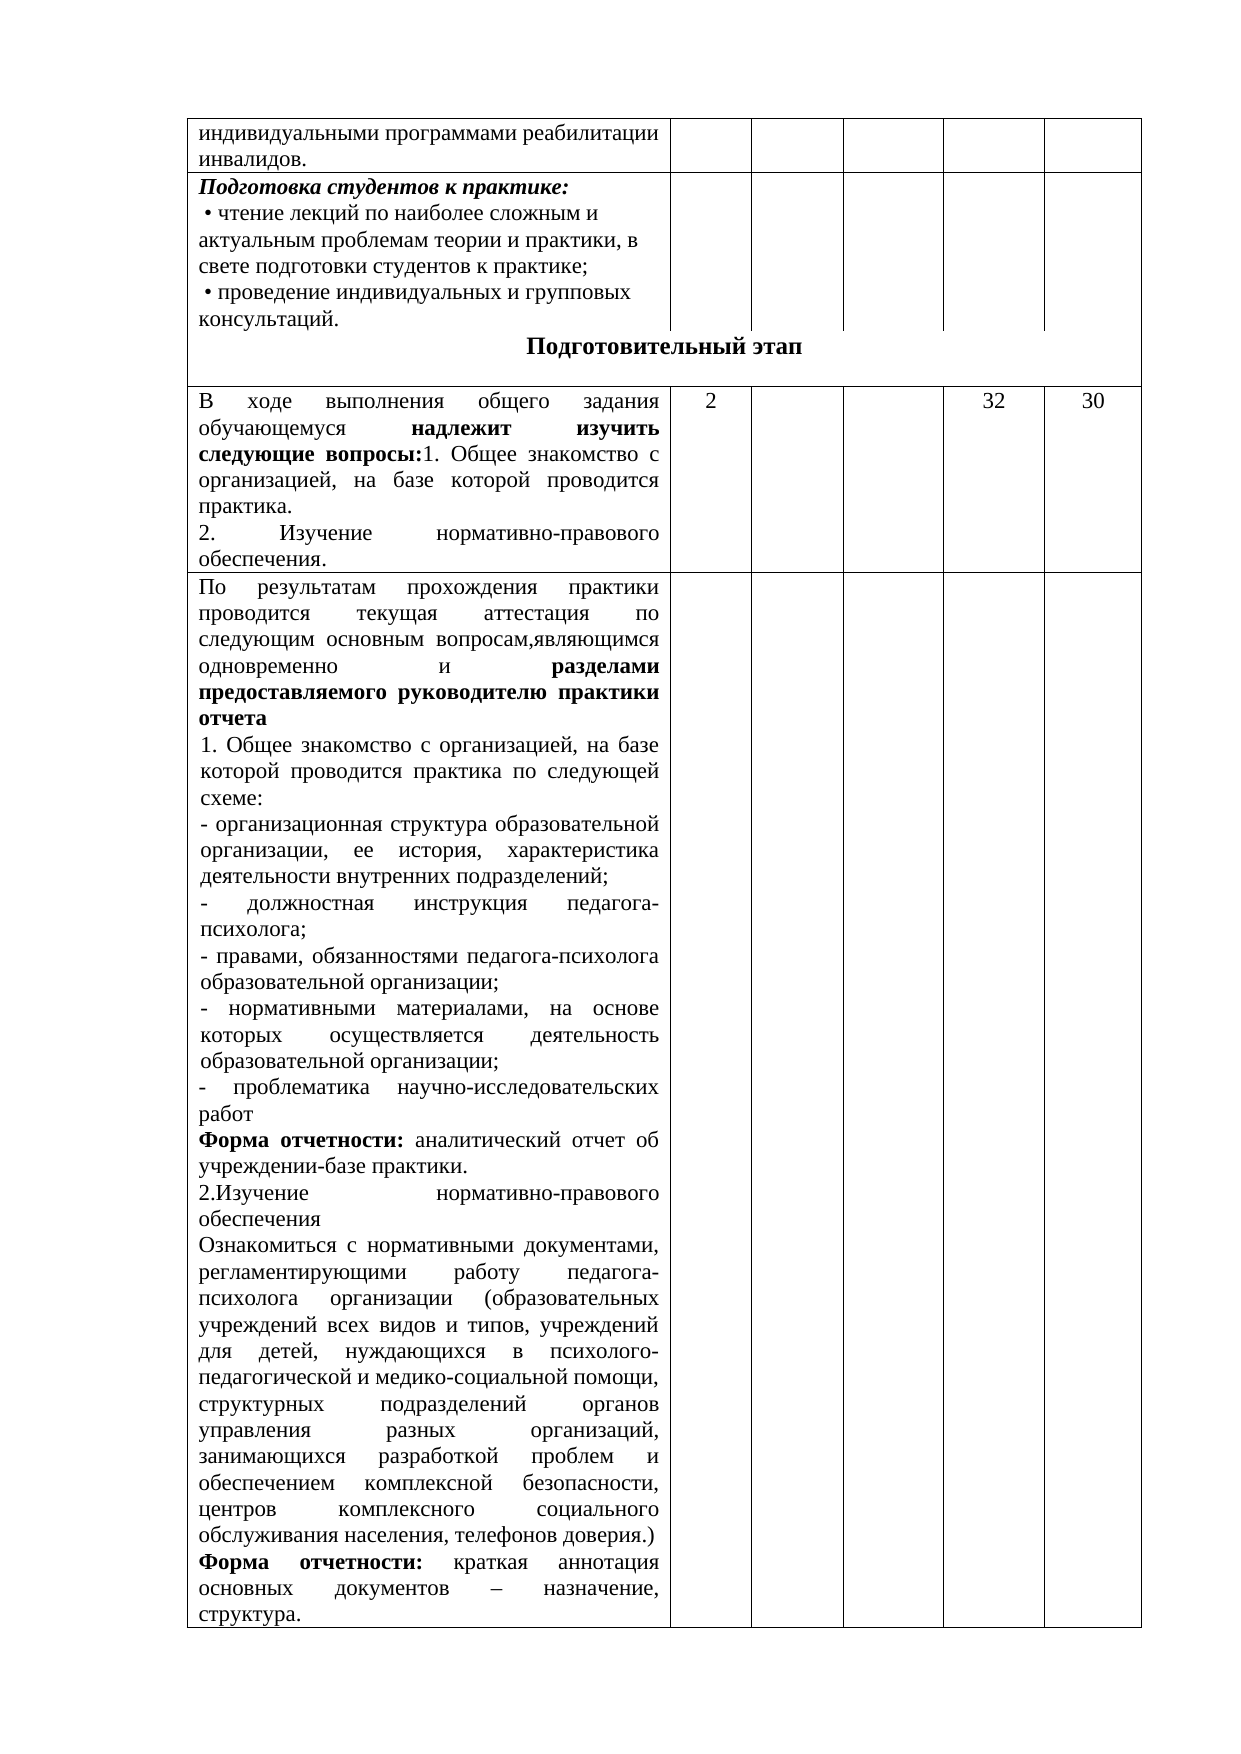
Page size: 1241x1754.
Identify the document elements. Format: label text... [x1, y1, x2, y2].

table_cell [752, 119, 843, 172]
table_cell 32 [944, 387, 1044, 572]
table_cell [671, 119, 751, 172]
table_cell [671, 173, 751, 331]
table_cell [944, 173, 1044, 331]
table_cell [1045, 119, 1141, 172]
table_cell [844, 173, 943, 331]
table_cell 2 [671, 387, 751, 572]
table_cell [671, 573, 751, 1627]
table_cell Подготовительный этап [188, 331, 1141, 386]
table_cell [844, 573, 943, 1627]
table_cell [752, 573, 843, 1627]
table_cell [944, 573, 1044, 1627]
table_cell [752, 387, 843, 572]
table_cell По результатам прохождения практики проводится текущая аттестация по следующим основным вопросам,являющимся одновременно и разделами предоставляемого руководителю практики отчета 1. Общее знакомство с организацией, на базе которой проводится практика по следующей схеме: - организационная структура образовательной организации, ее история, характеристика деятельности внутренних подразделений; - должностная инструкция педагога-психолога; - правами, обязанностями педагога-психолога образовательной организации; - нормативными материалами, на основе которых осуществляется деятельность образовательной организации; - проблематика научно-исследовательских работ Форма отчетности: аналитический отчет об учреждении-базе практики. 2.Изучение нормативно-правового обеспечения Ознакомиться с нормативными документами, регламентирующими работу педагога-психолога организации (образовательных учреждений всех видов и типов, учреждений для детей, нуждающихся в психолого-педагогической и медико-социальной помощи, структурных подразделений органов управления разных организаций, занимающихся разработкой проблем и обеспечением комплексной безопасности, центров комплексного социального обслуживания населения, телефонов доверия.) Форма отчетности: краткая аннотация основных документов – назначение, структура. [188, 573, 670, 1627]
table_cell [1045, 573, 1141, 1627]
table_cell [188, 119, 670, 172]
table_cell [1045, 173, 1141, 331]
table_cell 30 [1045, 387, 1141, 572]
table_cell [944, 119, 1044, 172]
table_cell Подготовка студентов к практике: • чтение лекций по наиболее сложным и актуальным проблемам теории и практики, в свете подготовки студентов к практике; • проведение индивидуальных и групповых консультаций. [188, 173, 670, 331]
table_cell В ходе выполнения общего задания обучающемуся надлежит изучить следующие вопросы:1. Общее знакомство с организацией, на базе которой проводится практика. 2. Изучение нормативно-правового обеспечения. [188, 387, 670, 572]
table_cell [844, 119, 943, 172]
table_cell [752, 173, 843, 331]
table_cell [844, 387, 943, 572]
